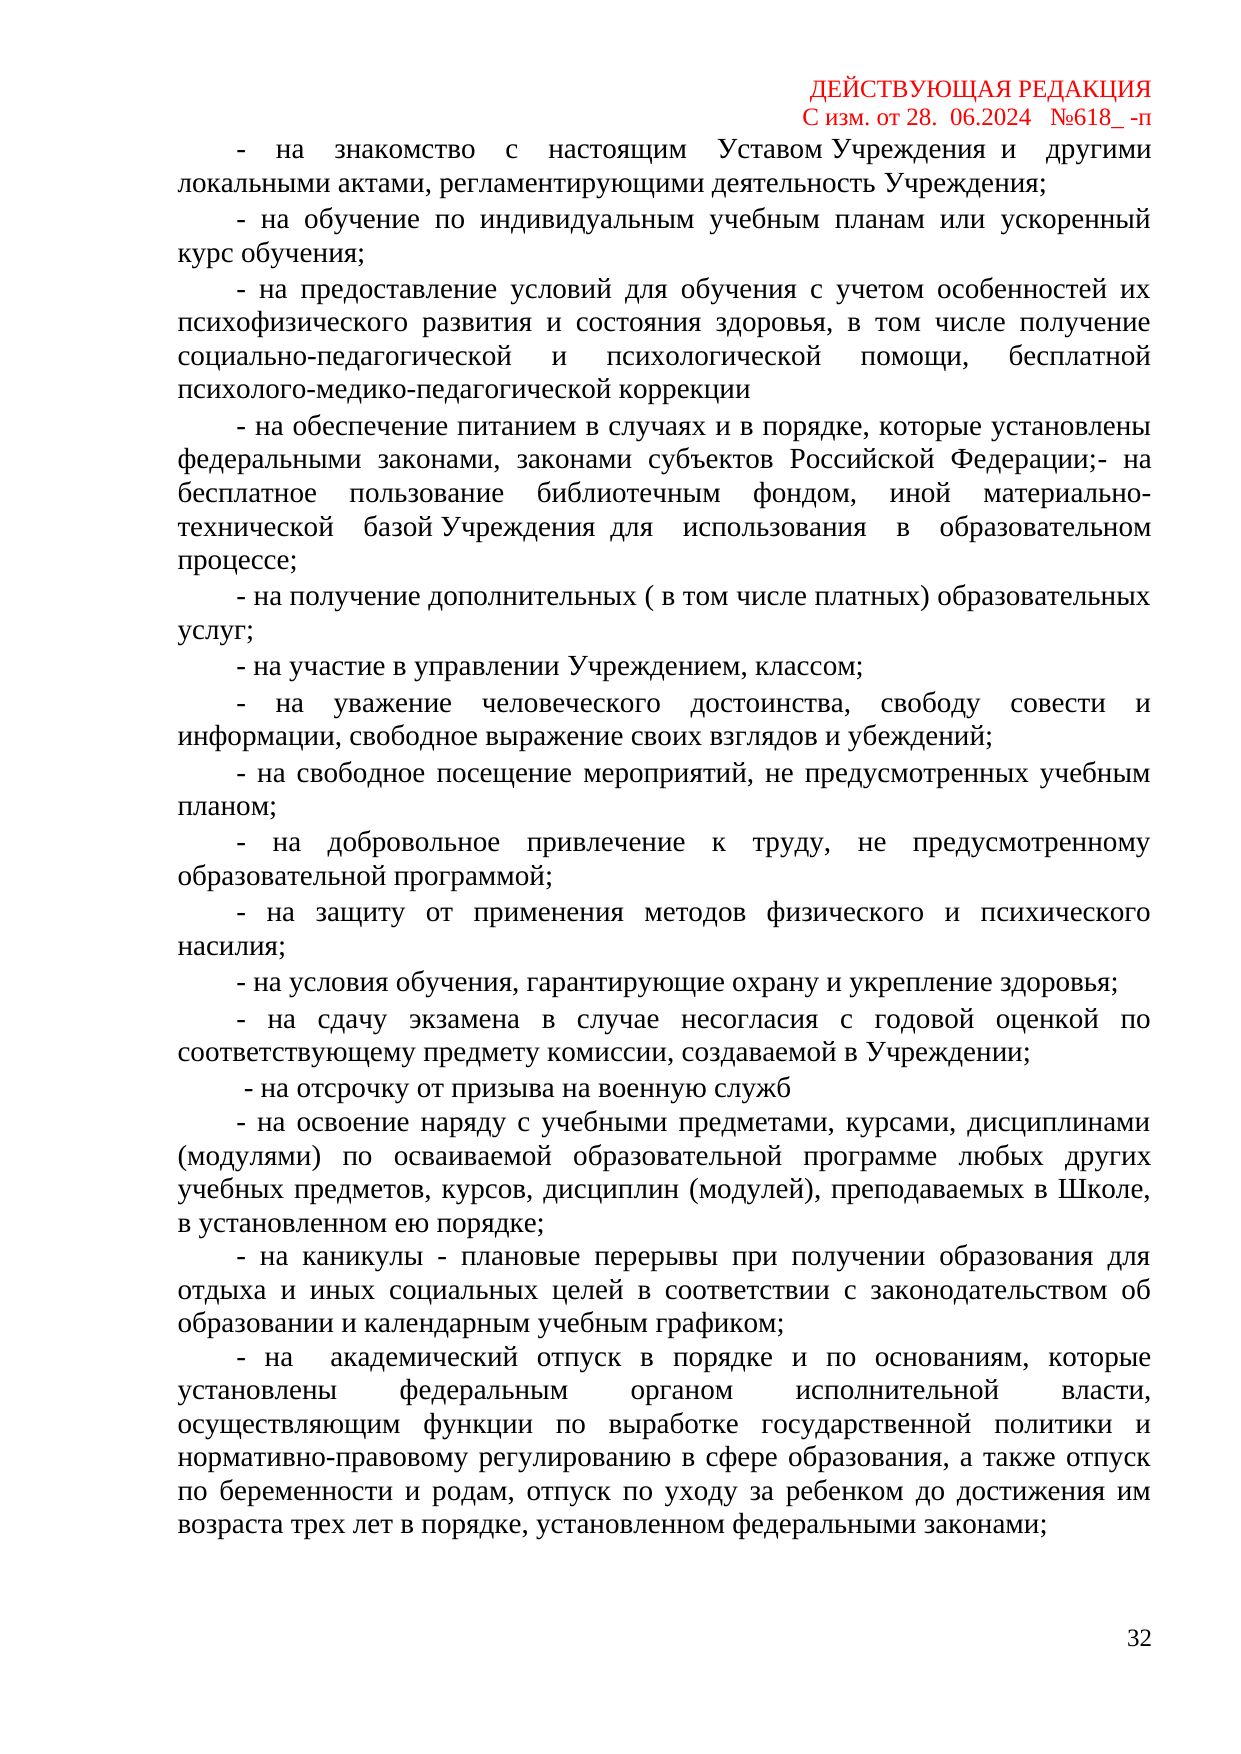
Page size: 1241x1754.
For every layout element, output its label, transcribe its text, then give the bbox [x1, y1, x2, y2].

text - на освоение наряду с учебными предметами, курсами, дисциплинами (модулями) по осваиваемой образовательной программе любых других учебных предметов, курсов, дисциплин (модулей), преподаваемых в Школе, в установленном ею порядке; [177, 1104, 1152, 1238]
text - на отсрочку от призыва на военную служб [177, 1071, 1152, 1104]
text - на знакомство с настоящим Уставом Учреждения и другими локальными актами, регламентирующими деятельность Учреждения; [177, 131, 1152, 198]
text - на сдачу экзамена в случае несогласия с годовой оценкой по соответствующему предмету комиссии, создаваемой в Учреждении; [177, 1001, 1152, 1068]
text - на обеспечение питанием в случаях и в порядке, которые установлены федеральными законами, законами субъектов Российской Федерации;- на бесплатное пользование библиотечным фондом, иной материально-технической базой Учреждения для использования в образовательном процессе; [177, 408, 1152, 576]
text - на каникулы - плановые перерывы при получении образования для отдыха и иных социальных целей в соответствии с законодательством об образовании и календарным учебным графиком; [177, 1238, 1152, 1339]
text - на условия обучения, гарантирующие охрану и укрепление здоровья; [177, 964, 1152, 998]
text - на защиту от применения методов физического и психического насилия; [177, 894, 1152, 962]
text - на академический отпуск в порядке и по основаниям, которые установлены федеральным органом исполнительной власти, осуществляющим функции по выработке государственной политики и нормативно-правовому регулированию в сфере образования, а также отпуск по беременности и родам, отпуск по уходу за ребенком до достижения им возраста трех лет в порядке, установленном федеральными законами; [177, 1339, 1152, 1540]
text - на предоставление условий для обучения с учетом особенностей их психофизического развития и состояния здоровья, в том числе получение социально-педагогической и психологической помощи, бесплатной психолого-медико-педагогической коррекции [177, 271, 1152, 405]
text - на получение дополнительных ( в том числе платных) образовательных услуг; [177, 578, 1152, 646]
text - на участие в управлении Учреждением, классом; [177, 648, 1152, 682]
text - на добровольное привлечение к труду, не предусмотренному образовательной программой; [177, 824, 1152, 892]
text - на обучение по индивидуальным учебным планам или ускоренный курс обучения; [177, 201, 1152, 268]
text - на свободное посещение мероприятий, не предусмотренных учебным планом; [177, 755, 1152, 822]
text - на уважение человеческого достоинства, свободу совести и информации, свободное выражение своих взглядов и убеждений; [177, 685, 1152, 752]
